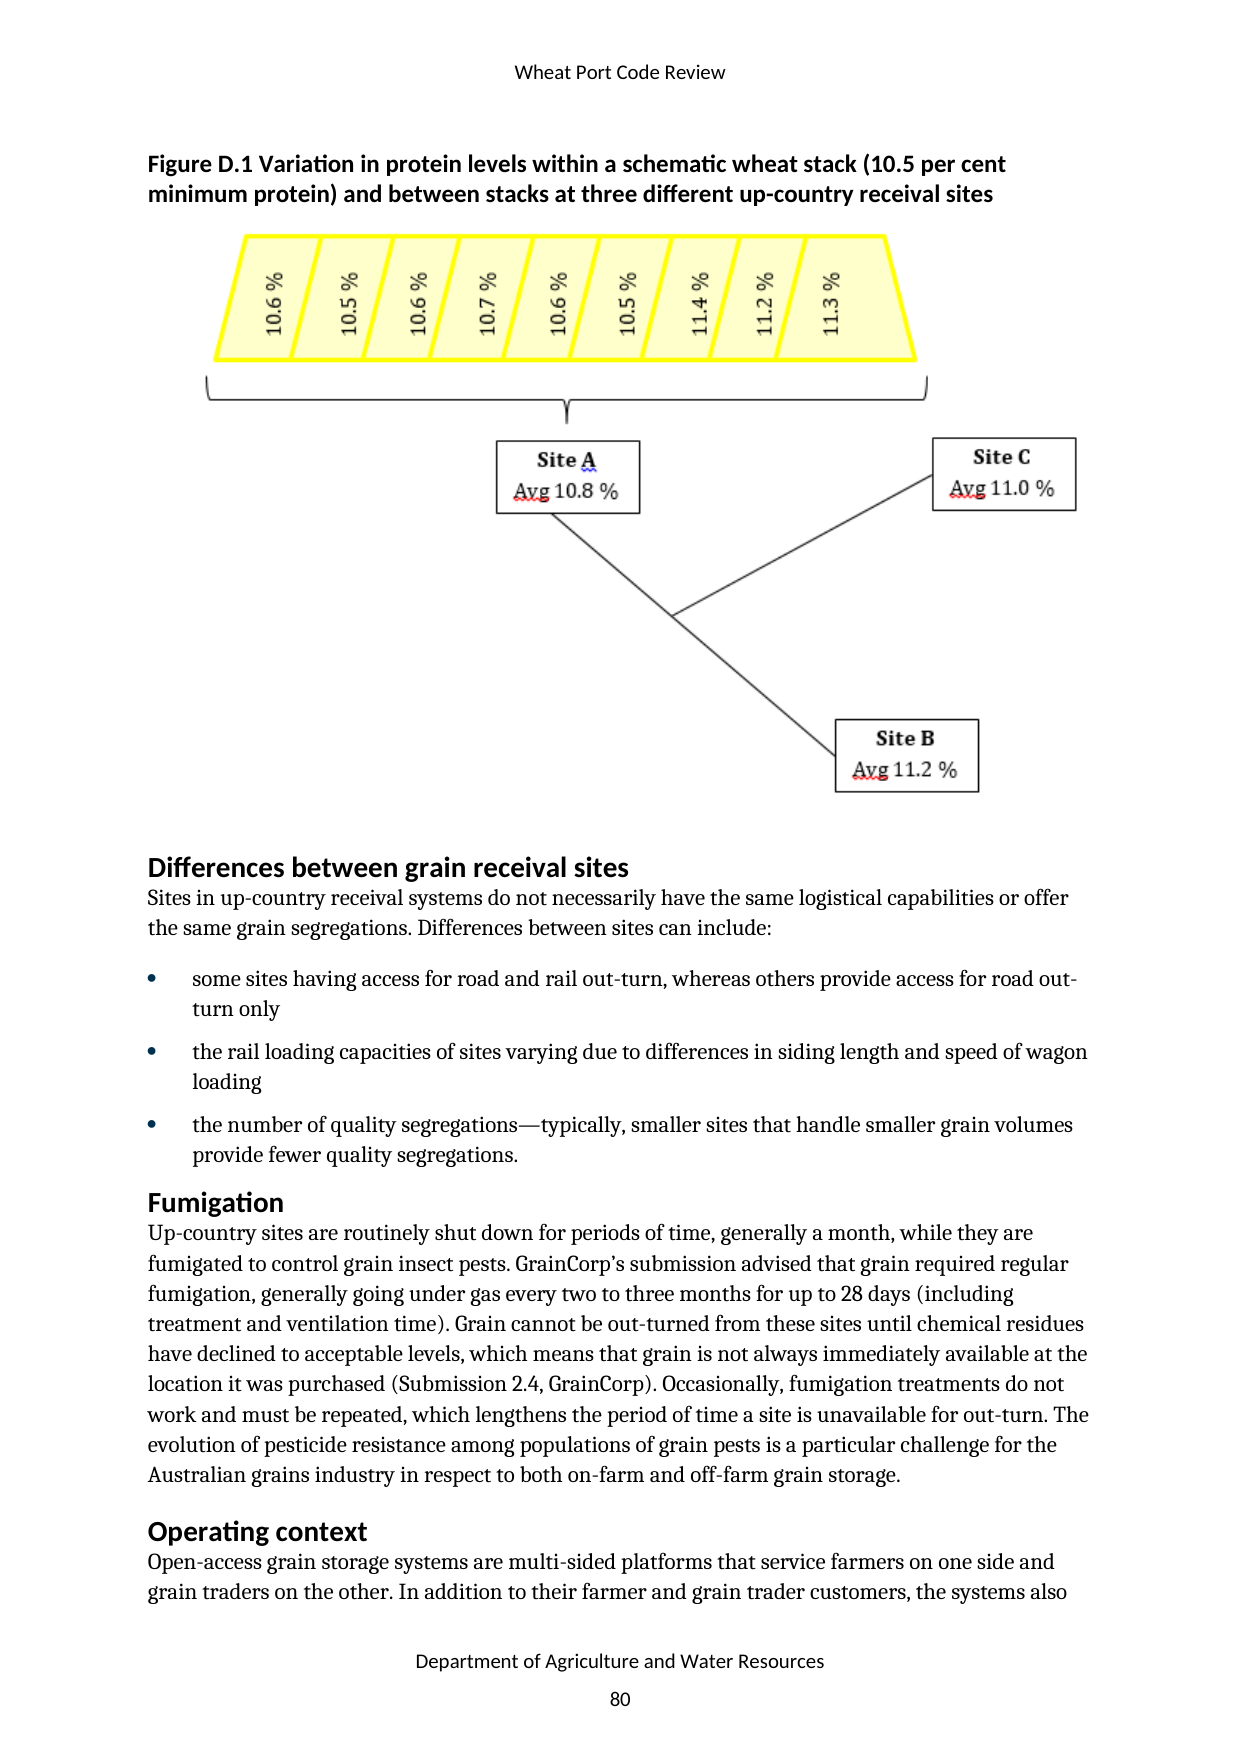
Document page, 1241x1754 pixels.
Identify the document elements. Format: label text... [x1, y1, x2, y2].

text Up-country sites are routinely shut down for periods of time, generally a month, while they are fumigated to control grain insect pests. GrainCorp’s submission advised that grain required regular fumigation, generally going under gas every two to three months for up to 28 days (including treatment and ventilation time). Grain cannot be out-turned from these sites until chemical residues have declined to acceptable levels, which means that grain is not always immediately available at the location it was purchased (Submission 2.4, GrainCorp). Occasionally, fumigation treatments do not work and must be repeated, which lengthens the period of time a site is unavailable for out-turn. The evolution of pesticide resistance among populations of grain pests is a particular challenge for the Australian grains industry in respect to both on-farm and off-farm grain storage. [148, 1220, 1092, 1488]
list the rail loading capacities of sites varying due to differences in siding length and speed of wagon loading [148, 1039, 1092, 1095]
text Sites in up-country receival systems do not necessarily have the same logistical capabilities or offer the same grain segregations. Differences between sites can include: [148, 884, 1092, 941]
picture [147, 221, 1093, 837]
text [148, 1548, 1092, 1605]
subtitle Fumigation [148, 1184, 1092, 1220]
text Figure D.1 Variation in protein levels within a schematic wheat stack (10.5 per cent minimum protein) and between stacks at three different up-country receival sites [148, 148, 1092, 209]
list the number of quality segregations—typically, smaller sites that handle smaller grain volumes provide fewer quality segregations. [148, 1112, 1092, 1168]
list some sites having access for road and rail out-turn, whereas others provide access for road out-turn only [148, 966, 1092, 1022]
subtitle Operating context [148, 1513, 1092, 1548]
subtitle Differences between grain receival sites [148, 849, 1092, 884]
